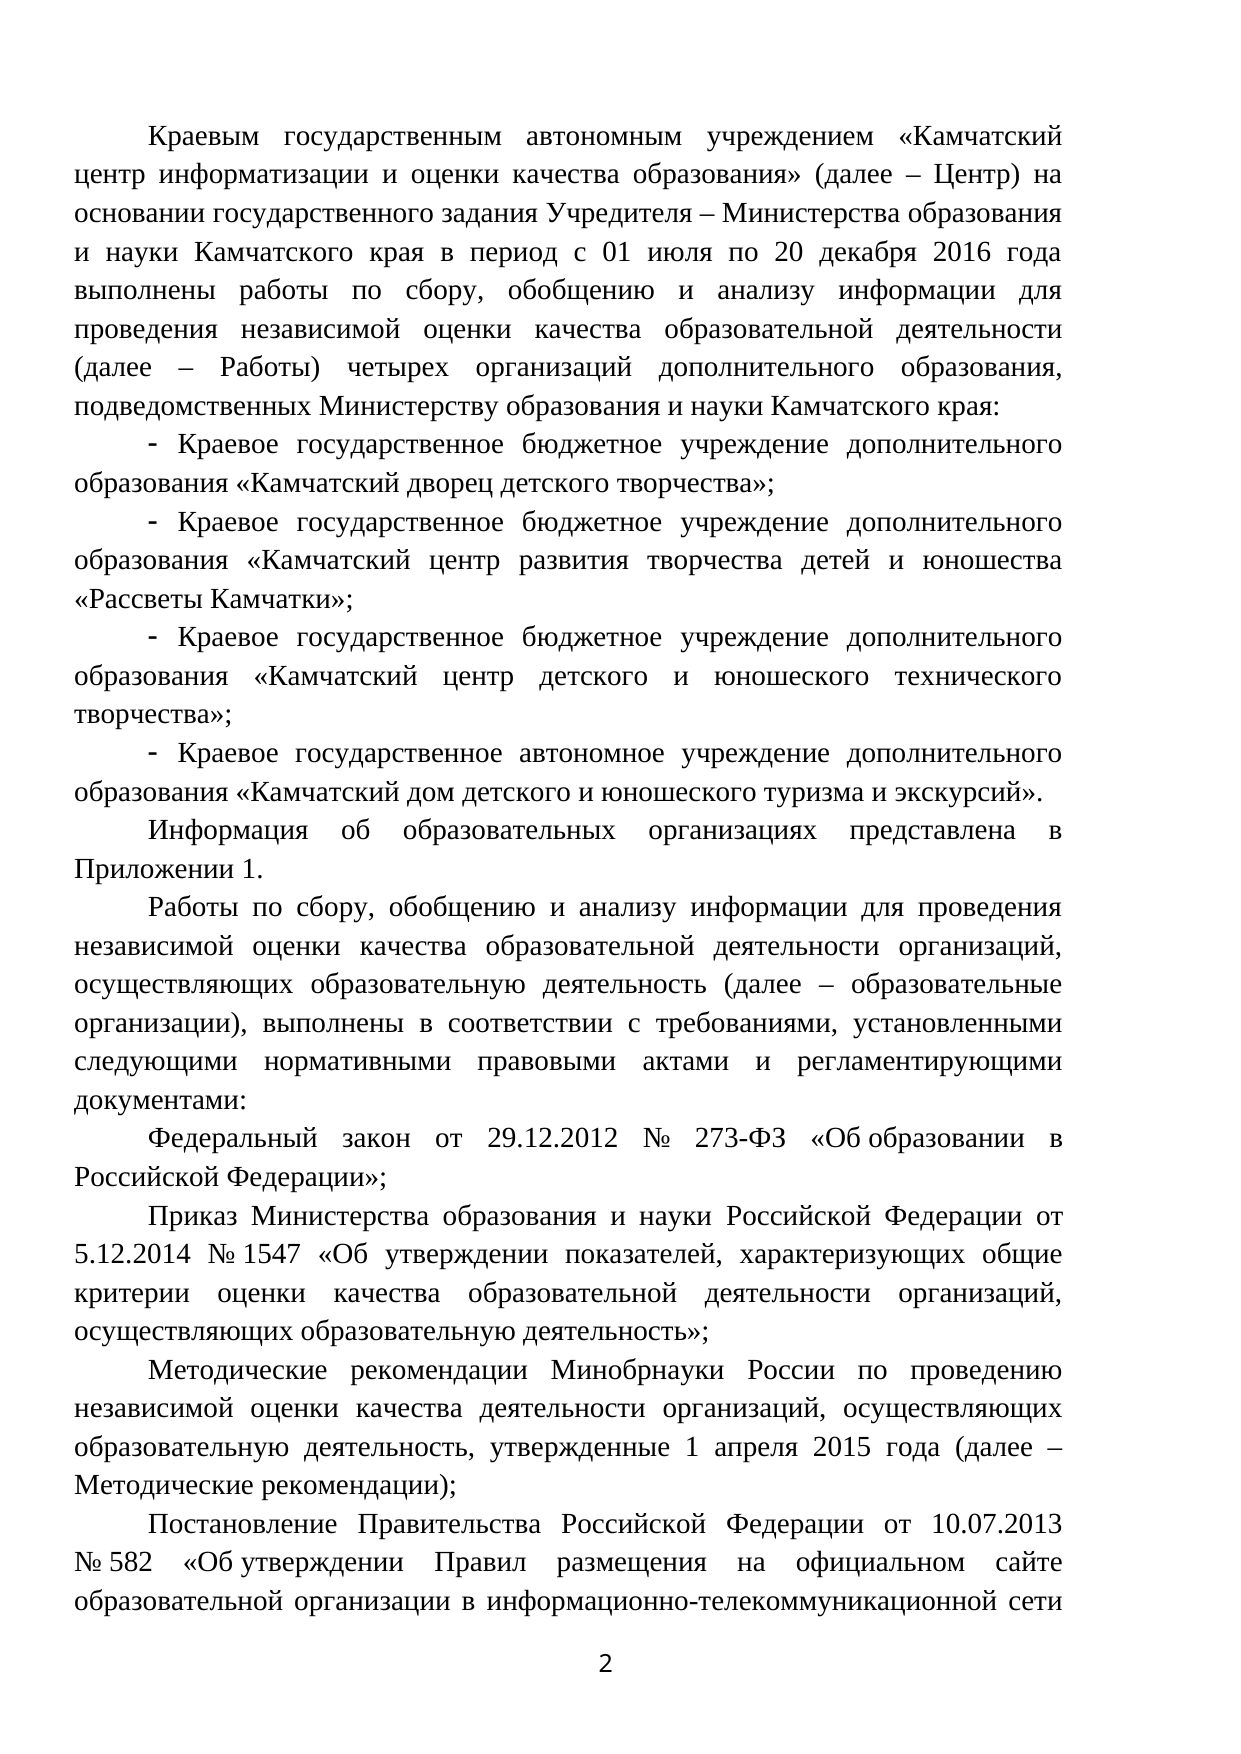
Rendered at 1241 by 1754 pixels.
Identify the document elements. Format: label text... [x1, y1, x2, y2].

text Краевым государственным автономным учреждением «Камчатский центр информатизации и оценки качества образования» (далее – Центр) на основании государственного задания Учредителя – Министерства образования и науки Камчатского края в период с 01 июля по 20 декабря 2016 года выполнены работы по сбору, обобщению и анализу информации для проведения независимой оценки качества образовательной деятельности (далее – Работы) четырех организаций дополнительного образования, подведомственных Министерству образования и науки Камчатского края: [74, 118, 1063, 421]
text Информация об образовательных организациях представлена в Приложении 1. [74, 812, 1063, 884]
text Федеральный закон от 29.12.2012 № 273-ФЗ «Об образовании в Российской Федерации»; [74, 1121, 1063, 1193]
list Краевое государственное бюджетное учреждение дополнительного образования «Камчатский дворец детского творчества»; [74, 426, 1063, 499]
list Краевое государственное бюджетное учреждение дополнительного образования «Камчатский центр развития творчества детей и юношества «Рассветы Камчатки»; [74, 504, 1063, 614]
text Работы по сбору, обобщению и анализу информации для проведения независимой оценки качества образовательной деятельности организаций, осуществляющих образовательную деятельность (далее – образовательные организации), выполнены в соответствии с требованиями, установленными следующими нормативными правовыми актами и регламентирующими документами: [74, 889, 1063, 1116]
text Приказ Министерства образования и науки Российской Федерации от 5.12.2014 № 1547 «Об утверждении показателей, характеризующих общие критерии оценки качества образовательной деятельности организаций, осуществляющих образовательную деятельность»; [74, 1198, 1063, 1347]
list Краевое государственное бюджетное учреждение дополнительного образования «Камчатский центр детского и юношеского технического творчества»; [74, 619, 1063, 730]
text Методические рекомендации Минобрнауки России по проведению независимой оценки качества деятельности организаций, осуществляющих образовательную деятельность, утвержденные 1 апреля 2015 года (далее – Методические рекомендации); [74, 1352, 1063, 1501]
list Краевое государственное автономное учреждение дополнительного образования «Камчатский дом детского и юношеского туризма и экскурсий». [74, 735, 1063, 807]
